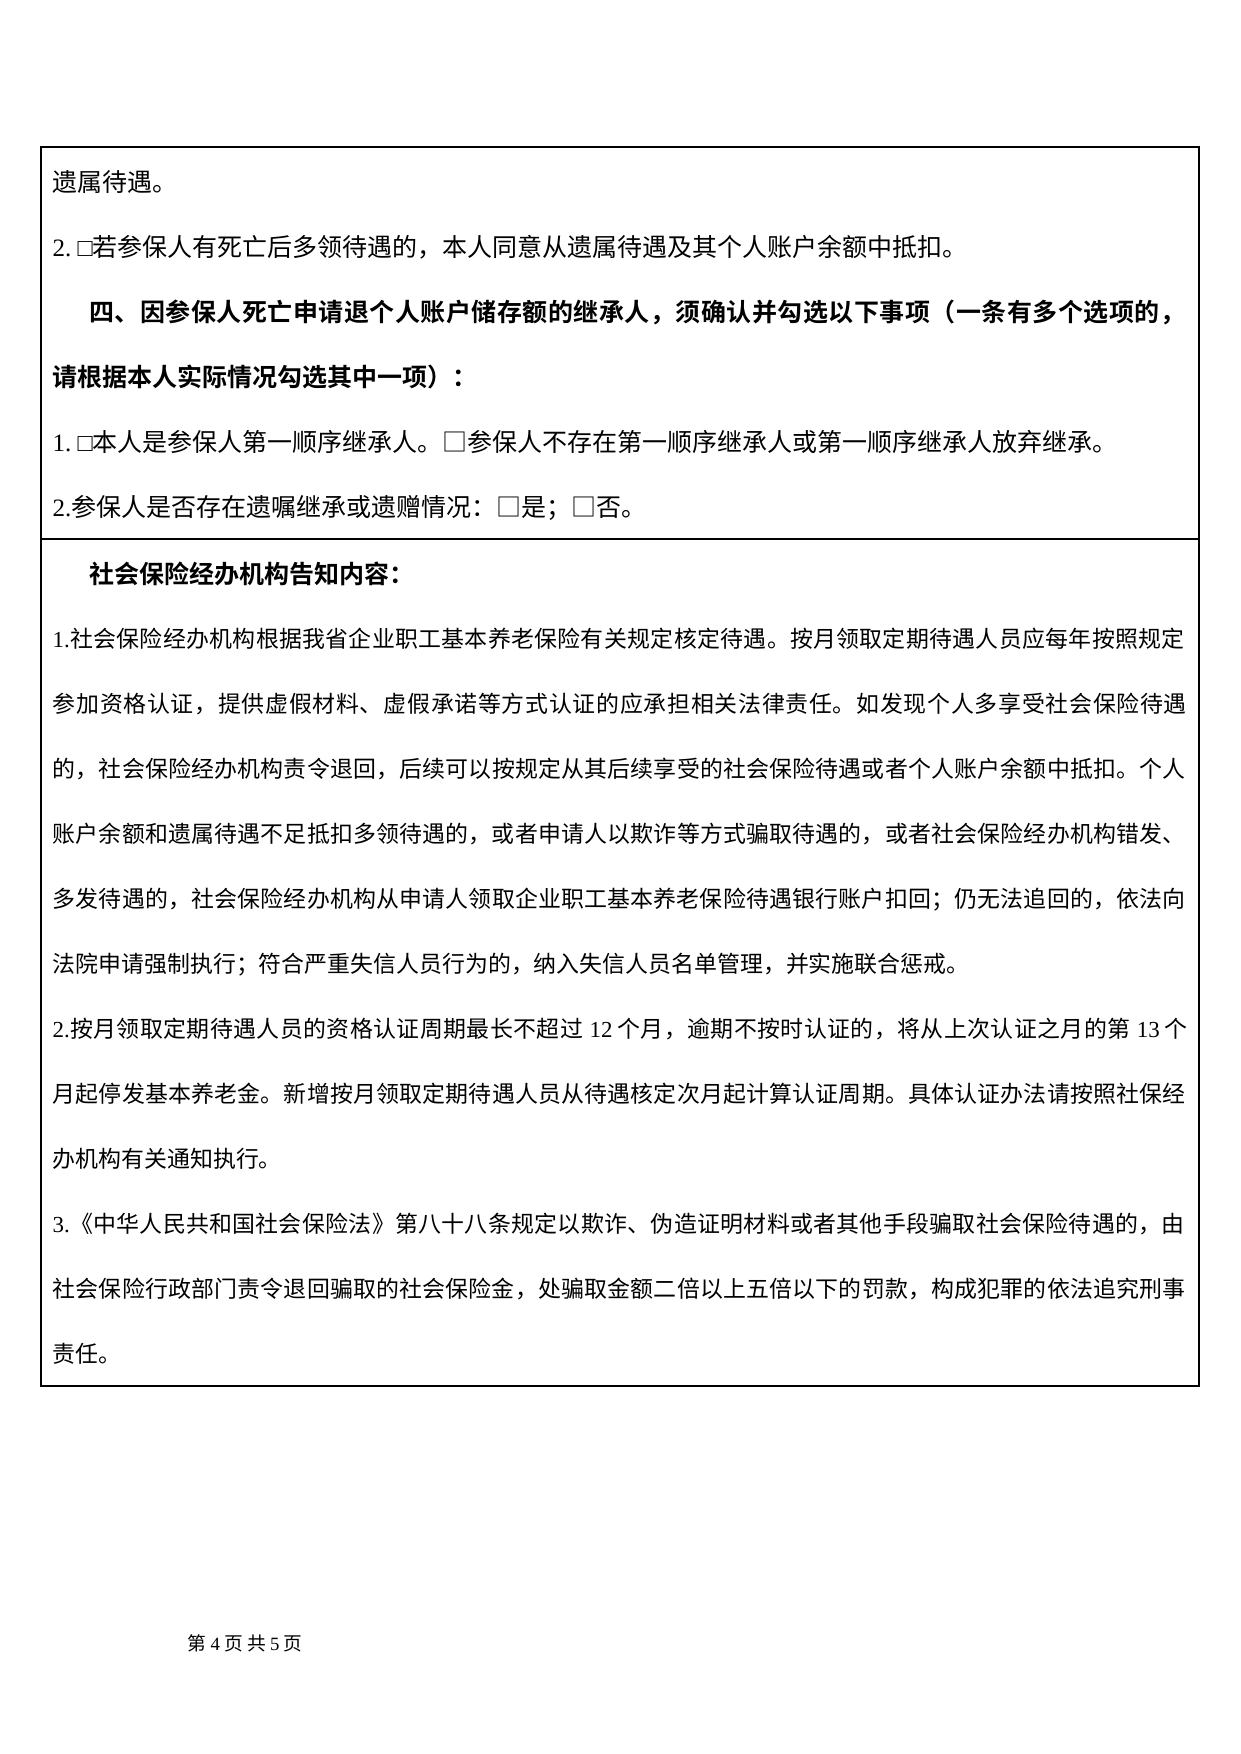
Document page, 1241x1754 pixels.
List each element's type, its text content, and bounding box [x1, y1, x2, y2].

table_cell 社会保险经办机构告知内容： 1.社会保险经办机构根据我省企业职工基本养老保险有关规定核定待遇。按月领取定期待遇人员应每年按照规定参加资格认证，提供虚假材料、虚假承诺等方式认证的应承担相关法律责任。如发现个人多享受社会保险待遇的，社会保险经办机构责令退回，后续可以按规定从其后续享受的社会保险待遇或者个人账户余额中抵扣。个人账户余额和遗属待遇不足抵扣多领待遇的，或者申请人以欺诈等方式骗取待遇的，或者社会保险经办机构错发、多发待遇的，社会保险经办机构从申请人领取企业职工基本养老保险待遇银行账户扣回；仍无法追回的，依法向法院申请强制执行；符合严重失信人员行为的，纳入失信人员名单管理，并实施联合惩戒。 2.按月领取定期待遇人员的资格认证周期最长不超过12个月，逾期不按时认证的，将从上次认证之月的第13个月起停发基本养老金。新增按月领取定期待遇人员从待遇核定次月起计算认证周期。具体认证办法请按照社保经办机构有关通知执行。 3.《中华人民共和国社会保险法》第八十八条规定以欺诈、伪造证明材料或者其他手段骗取社会保险待遇的，由社会保险行政部门责令退回骗取的社会保险金，处骗取金额二倍以上五倍以下的罚款，构成犯罪的依法追究刑事责任。 [42, 540, 1198, 1385]
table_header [42, 148, 1198, 538]
